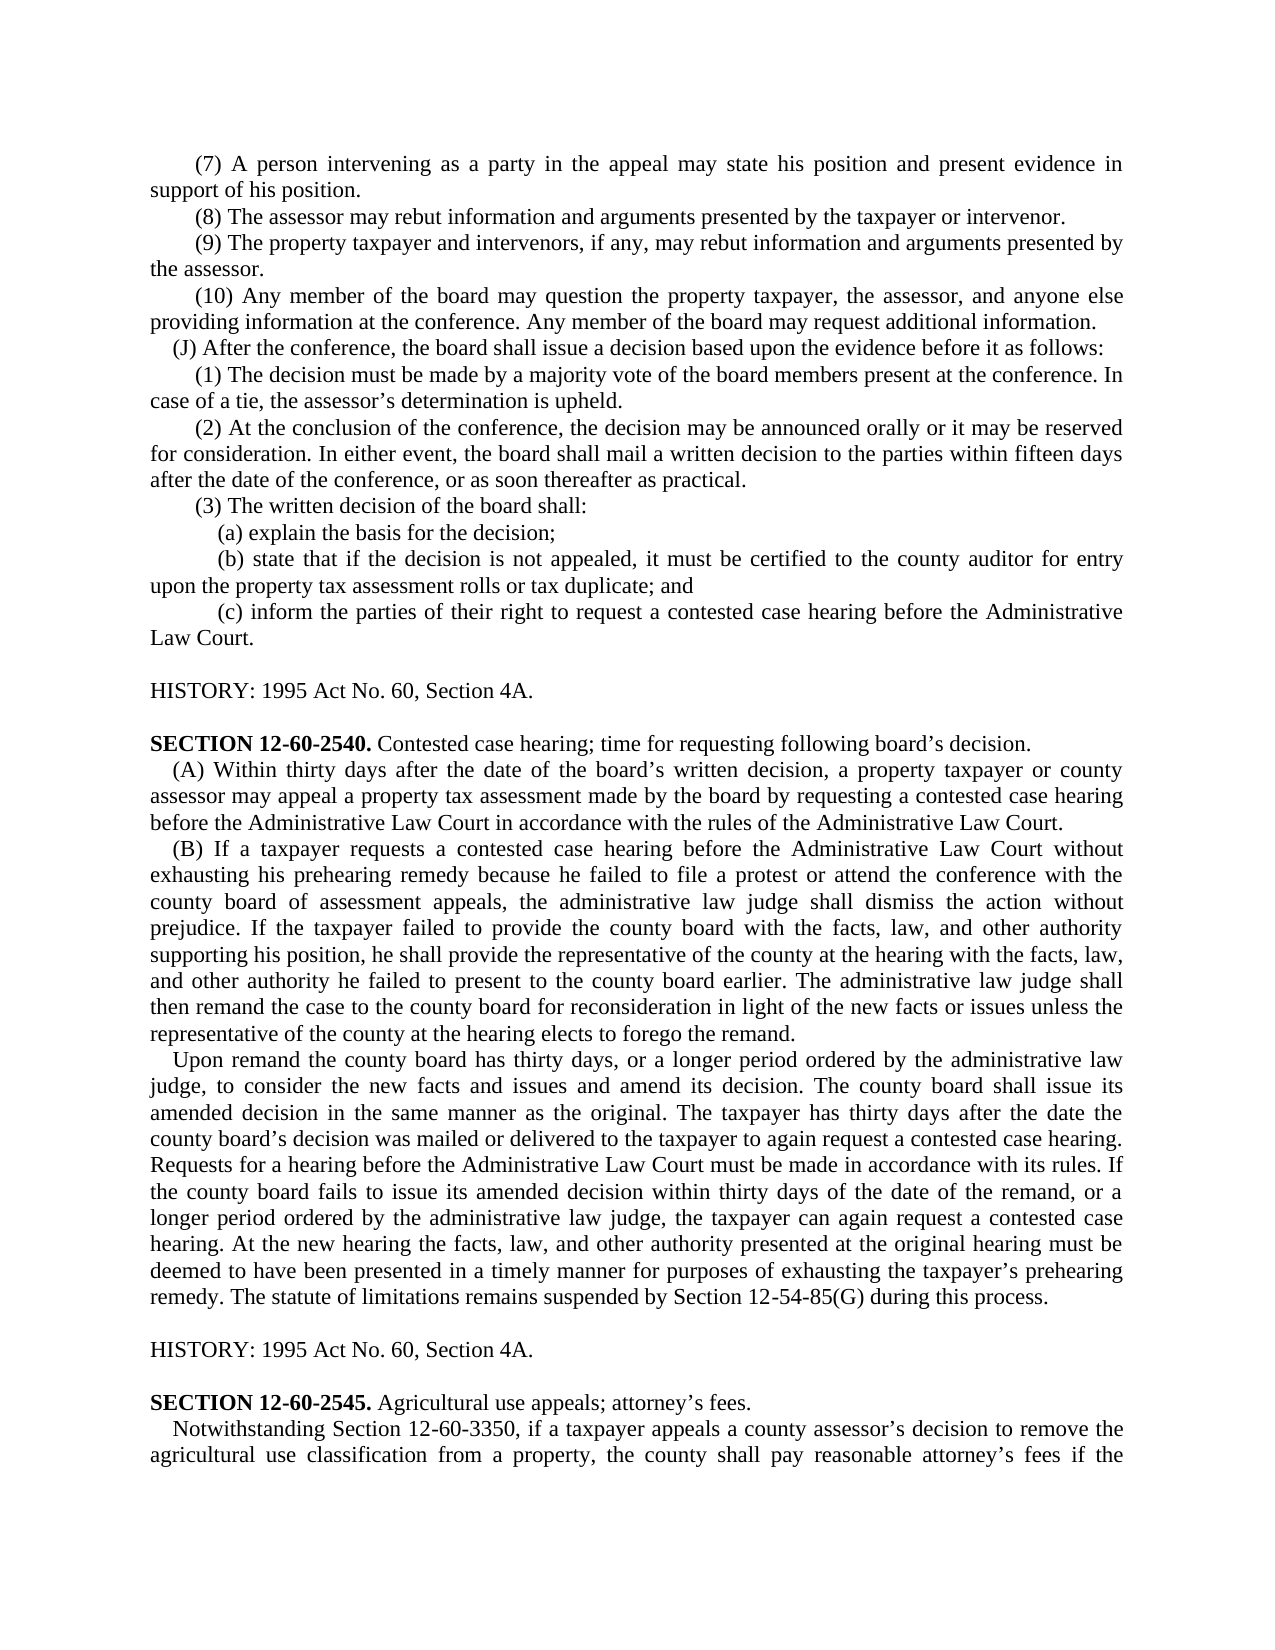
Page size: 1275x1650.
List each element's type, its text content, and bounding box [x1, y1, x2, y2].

text (9) The property taxpayer and intervenors, if any, may rebut information and arguments presented by the assessor. [150, 229, 1125, 282]
text SECTION 12-60-2545. Agricultural use appeals; attorney’s fees. [150, 1389, 1125, 1415]
text (7) A person intervening as a party in the appeal may state his position and present evidence in support of his position. [150, 150, 1125, 203]
text (B) If a taxpayer requests a contested case hearing before the Administrative Law Court without exhausting his prehearing remedy because he failed to file a protest or attend the conference with the county board of assessment appeals, the administrative law judge shall dismiss the action without prejudice. If the taxpayer failed to provide the county board with the facts, law, and other authority supporting his position, he shall provide the representative of the county at the hearing with the facts, law, and other authority he failed to present to the county board earlier. The administrative law judge shall then remand the case to the county board for reconsideration in light of the new facts or issues unless the representative of the county at the hearing elects to forego the remand. [150, 835, 1125, 1046]
text (3) The written decision of the board shall: [150, 493, 1125, 519]
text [150, 1415, 1125, 1468]
text HISTORY: 1995 Act No. 60, Section 4A. [150, 1336, 1125, 1362]
text SECTION 12-60-2540. Contested case hearing; time for requesting following board’s decision. [150, 730, 1125, 756]
text (8) The assessor may rebut information and arguments presented by the taxpayer or intervenor. [150, 203, 1125, 229]
text (a) explain the basis for the decision; [150, 519, 1125, 545]
text (A) Within thirty days after the date of the board’s written decision, a property taxpayer or county assessor may appeal a property tax assessment made by the board by requesting a contested case hearing before the Administrative Law Court in accordance with the rules of the Administrative Law Court. [150, 756, 1125, 835]
text (J) After the conference, the board shall issue a decision based upon the evidence before it as follows: [150, 334, 1125, 361]
text Upon remand the county board has thirty days, or a longer period ordered by the administrative law judge, to consider the new facts and issues and amend its decision. The county board shall issue its amended decision in the same manner as the original. The taxpayer has thirty days after the date the county board’s decision was mailed or delivered to the taxpayer to again request a contested case hearing. Requests for a hearing before the Administrative Law Court must be made in accordance with its rules. If the county board fails to issue its amended decision within thirty days of the date of the remand, or a longer period ordered by the administrative law judge, the taxpayer can again request a contested case hearing. At the new hearing the facts, law, and other authority presented at the original hearing must be deemed to have been presented in a timely manner for purposes of exhausting the taxpayer’s prehearing remedy. The statute of limitations remains suspended by Section 12-54-85(G) during this process. [150, 1046, 1125, 1309]
text (b) state that if the decision is not appealed, it must be certified to the county auditor for entry upon the property tax assessment rolls or tax duplicate; and [150, 545, 1125, 598]
text HISTORY: 1995 Act No. 60, Section 4A. [150, 677, 1125, 703]
text (10) Any member of the board may question the property taxpayer, the assessor, and anyone else providing information at the conference. Any member of the board may request additional information. [150, 282, 1125, 334]
text (2) At the conclusion of the conference, the decision may be announced orally or it may be reserved for consideration. In either event, the board shall mail a written decision to the parties within fifteen days after the date of the conference, or as soon thereafter as practical. [150, 413, 1125, 493]
text (c) inform the parties of their right to request a contested case hearing before the Administrative Law Court. [150, 598, 1125, 651]
text (1) The decision must be made by a majority vote of the board members present at the conference. In case of a tie, the assessor’s determination is upheld. [150, 361, 1125, 413]
